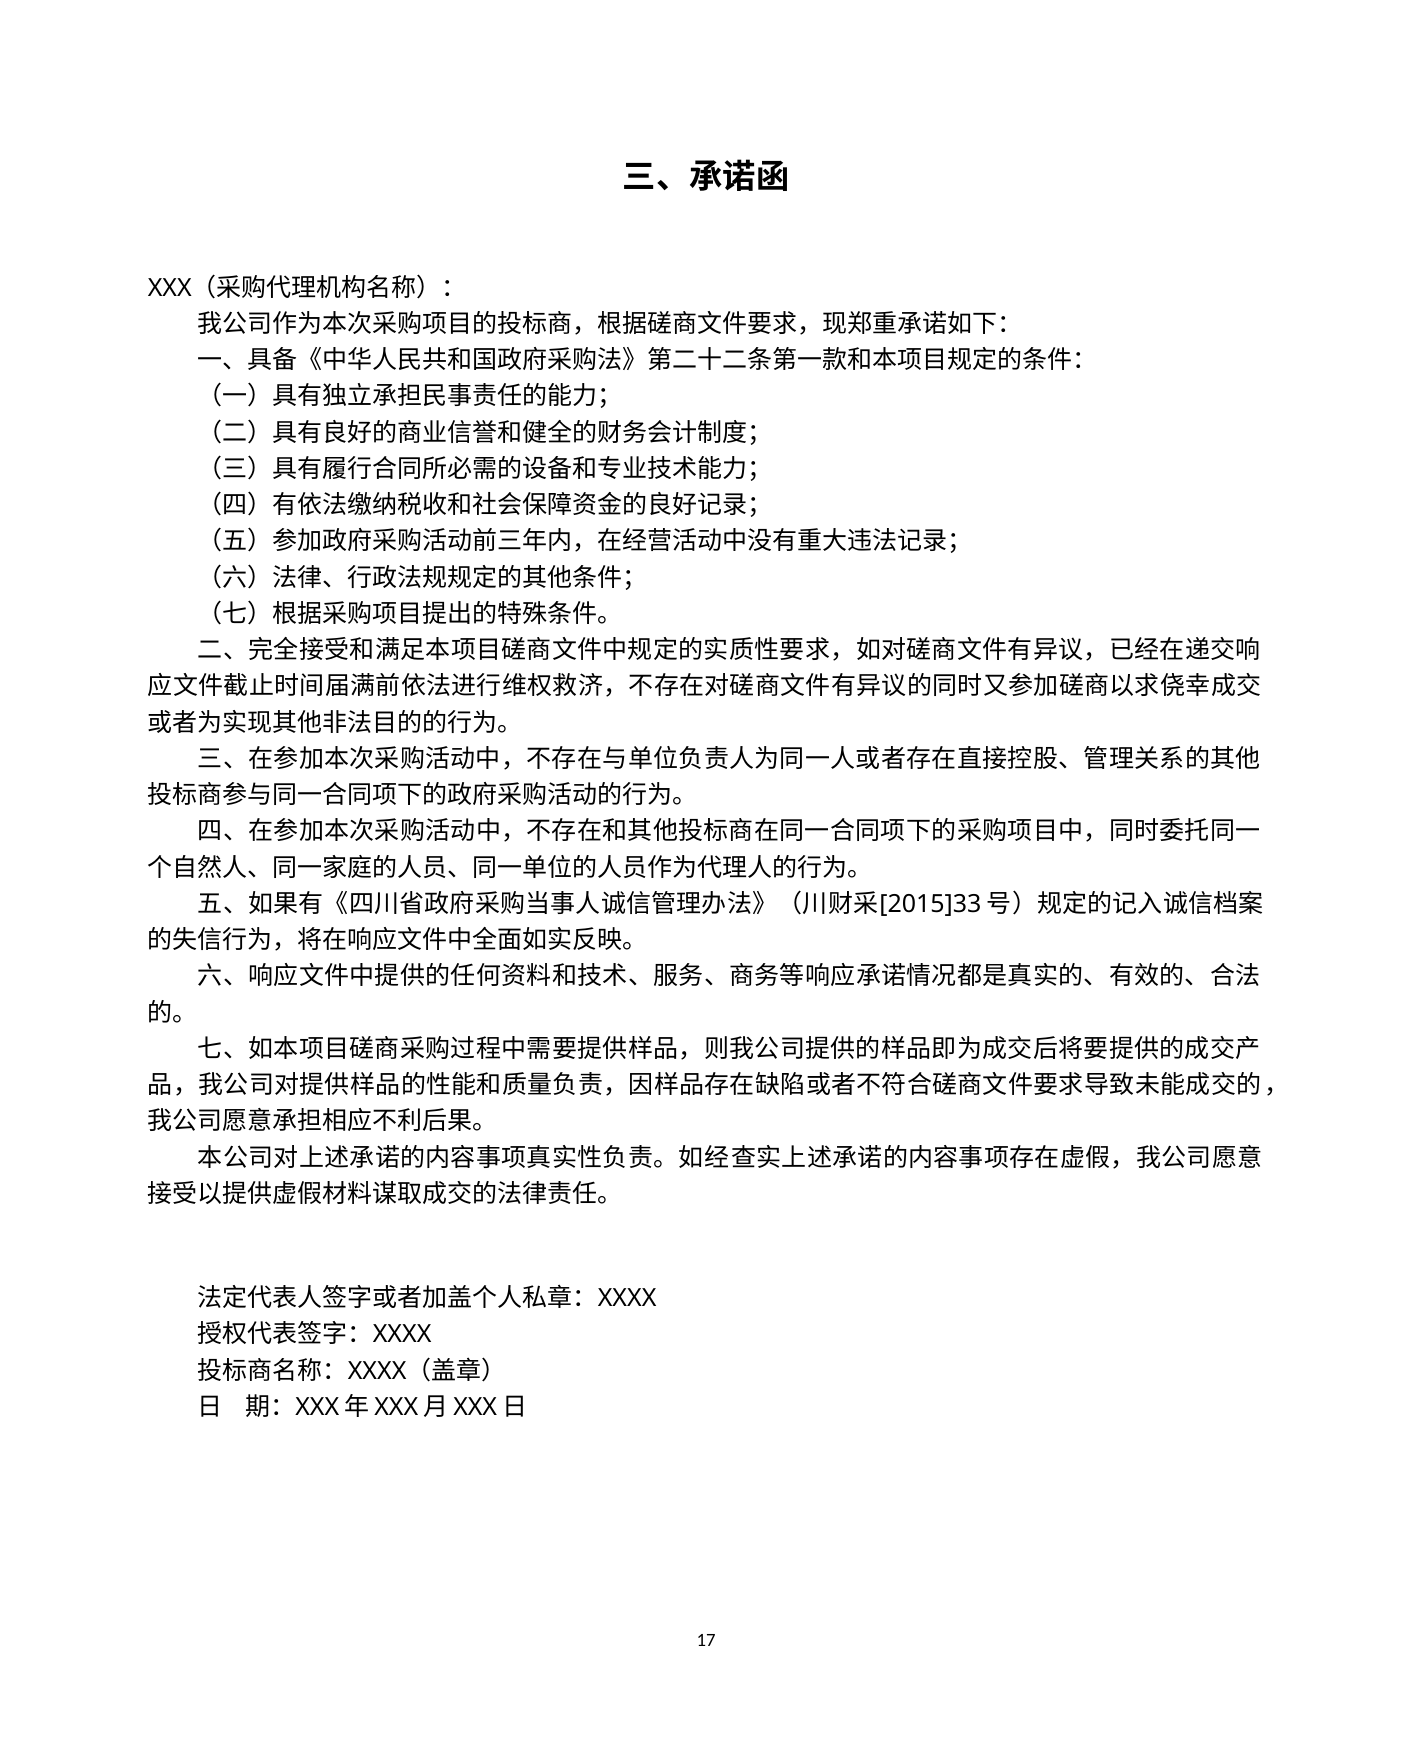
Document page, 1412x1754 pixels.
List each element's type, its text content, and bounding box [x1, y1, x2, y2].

text （四）有依法缴纳税收和社会保障资金的良好记录； [148, 484, 1264, 521]
text 二、完全接受和满足本项目磋商文件中规定的实质性要求，如对磋商文件有异议，已经在递交响应文件截止时间届满前依法进行维权救济，不存在对磋商文件有异议的同时又参加磋商以求侥幸成交或者为实现其他非法目的的行为。 [148, 629, 1264, 738]
text 授权代表签字：XXXX [148, 1314, 1264, 1350]
text （三）具有履行合同所必需的设备和专业技术能力； [148, 448, 1264, 484]
text （七）根据采购项目提出的特殊条件。 [148, 593, 1264, 629]
text （一）具有独立承担民事责任的能力； [148, 376, 1264, 412]
text （五）参加政府采购活动前三年内，在经营活动中没有重大违法记录； [148, 521, 1264, 557]
text 三、承诺函 [148, 150, 1264, 198]
text 我公司作为本次采购项目的投标商，根据磋商文件要求，现郑重承诺如下： [148, 303, 1264, 339]
text 三、在参加本次采购活动中，不存在与单位负责人为同一人或者存在直接控股、管理关系的其他投标商参与同一合同项下的政府采购活动的行为。 [148, 738, 1264, 811]
text 五、如果有《四川省政府采购当事人诚信管理办法》（川财采[2015]33号）规定的记入诚信档案的失信行为，将在响应文件中全面如实反映。 [148, 883, 1264, 956]
text 四、在参加本次采购活动中，不存在和其他投标商在同一合同项下的采购项目中，同时委托同一个自然人、同一家庭的人员、同一单位的人员作为代理人的行为。 [148, 811, 1264, 883]
text 日 期：XXX年XXX月XXX日 [148, 1386, 1264, 1423]
text （二）具有良好的商业信誉和健全的财务会计制度； [148, 412, 1264, 448]
text 投标商名称：XXXX（盖章） [148, 1350, 1264, 1386]
text （六）法律、行政法规规定的其他条件； [148, 557, 1264, 593]
text 一、具备《中华人民共和国政府采购法》第二十二条第一款和本项目规定的条件： [148, 339, 1264, 376]
text XXX（采购代理机构名称）： [148, 267, 1264, 303]
text 法定代表人签字或者加盖个人私章：XXXX [148, 1278, 1264, 1314]
text 七、如本项目磋商采购过程中需要提供样品，则我公司提供的样品即为成交后将要提供的成交产品，我公司对提供样品的性能和质量负责，因样品存在缺陷或者不符合磋商文件要求导致未能成交的，我公司愿意承担相应不利后果。 [148, 1028, 1264, 1137]
text 六、响应文件中提供的任何资料和技术、服务、商务等响应承诺情况都是真实的、有效的、合法的。 [148, 956, 1264, 1028]
text 本公司对上述承诺的内容事项真实性负责。如经查实上述承诺的内容事项存在虚假，我公司愿意接受以提供虚假材料谋取成交的法律责任。 [148, 1137, 1264, 1209]
